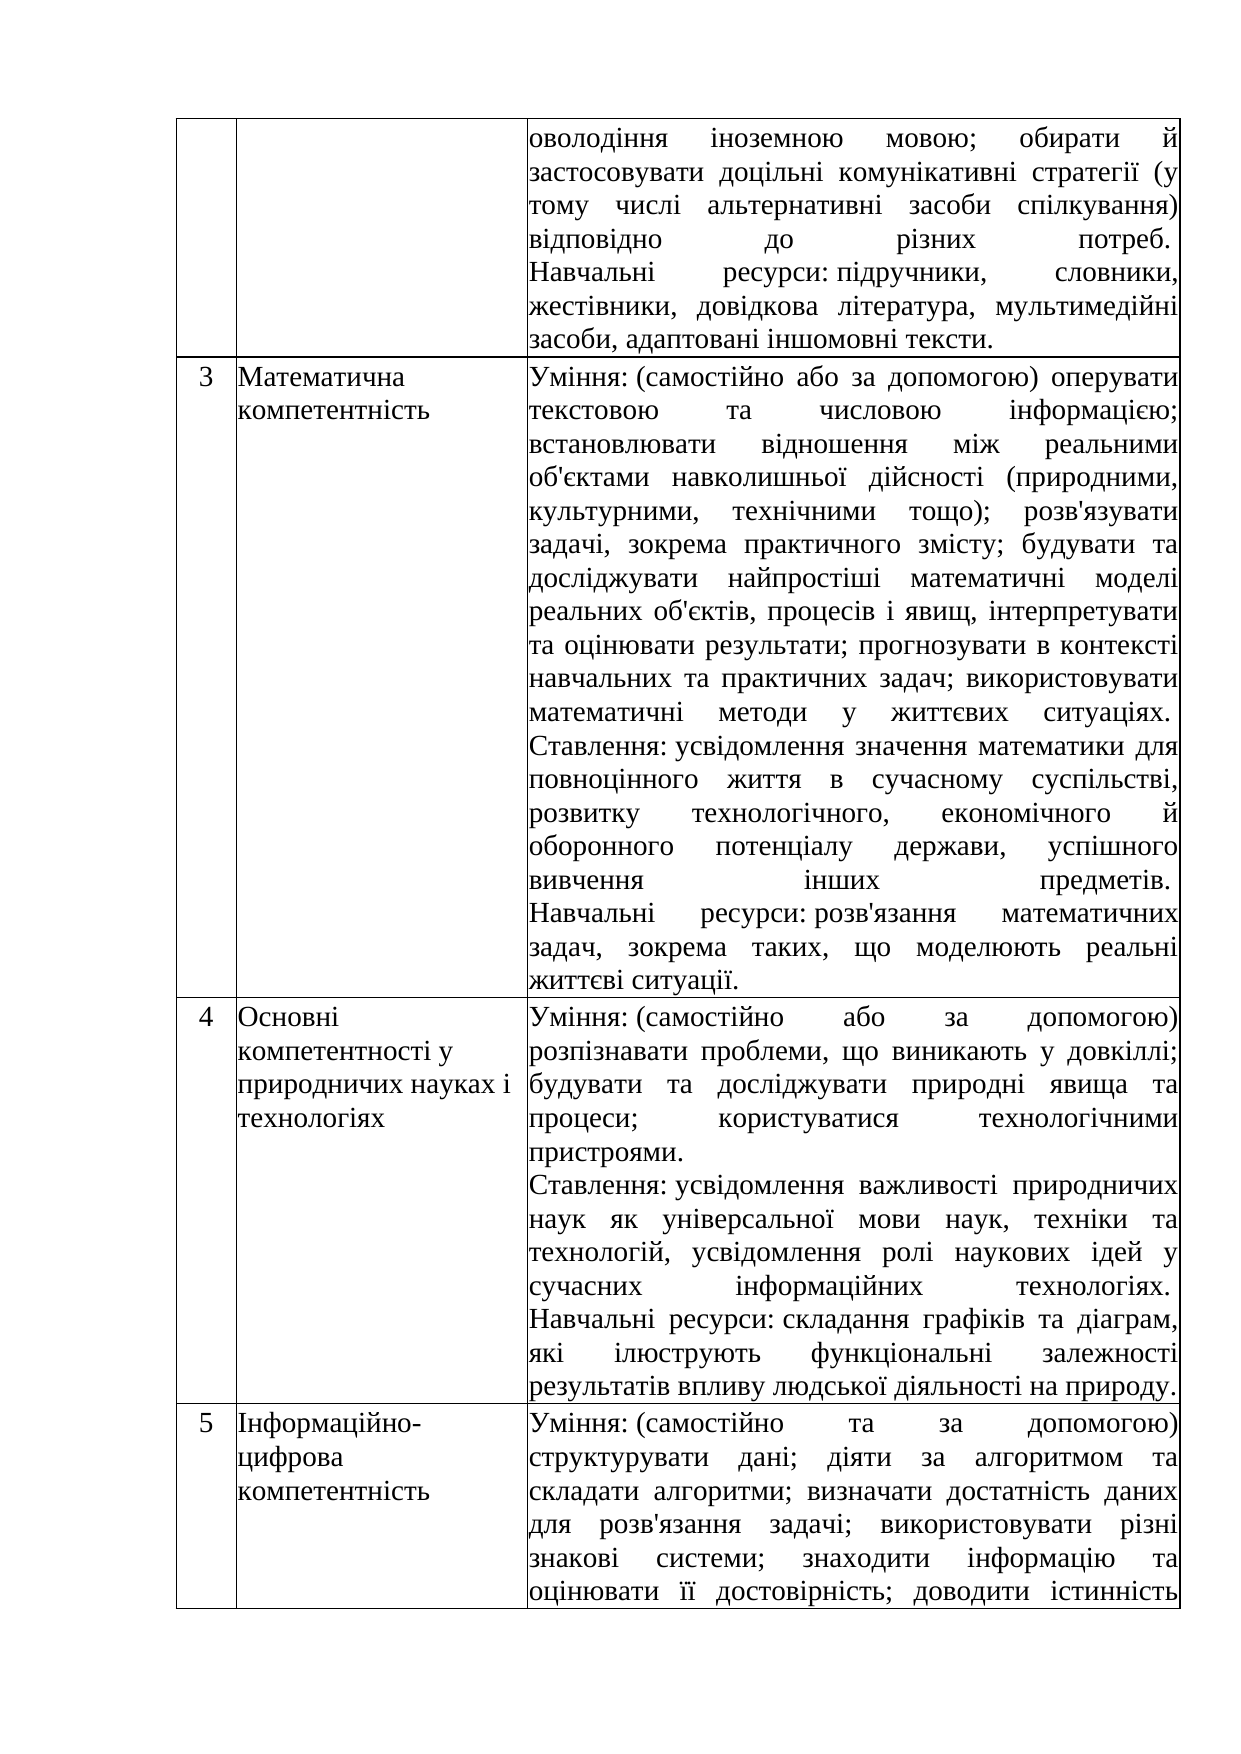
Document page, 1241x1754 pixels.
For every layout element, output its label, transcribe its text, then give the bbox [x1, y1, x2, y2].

table_cell 5 [177, 1404, 236, 1608]
table_cell 2 [177, 119, 236, 356]
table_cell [528, 1404, 1179, 1608]
table_cell Уміння: (самостійно або за допомогою) оперувати текстовою та числовою інформацією; встановлювати відношення між реальними об'єктами навколишньої дійсності (природними, культурними, технічними тощо); розв'язувати задачі, зокрема практичного змісту; будувати та досліджувати найпростіші математичні моделі реальних об'єктів, процесів і явищ, інтерпретувати та оцінювати результати; прогнозувати в контексті навчальних та практичних задач; використовувати математичні методи у життєвих ситуаціях. Ставлення: усвідомлення значення математики для повноцінного життя в сучасному суспільстві, розвитку технологічного, економічного й оборонного потенціалу держави, успішного вивчення інших предметів. Навчальні ресурси: розв'язання математичних задач, зокрема таких, що моделюють реальні життєві ситуації. [528, 358, 1179, 997]
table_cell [528, 119, 1179, 356]
table_cell Основні компетентності у природничих науках і технологіях [237, 998, 527, 1403]
table_cell Уміння: (самостійно або за допомогою) розпізнавати проблеми, що виникають у довкіллі; будувати та досліджувати природні явища та процеси; користуватися технологічними пристроями. Ставлення: усвідомлення важливості природничих наук як універсальної мови наук, техніки та технологій, усвідомлення ролі наукових ідей у сучасних інформаційних технологіях. Навчальні ресурси: складання графіків та діаграм, які ілюструють функціональні залежності результатів впливу людської діяльності на природу. [528, 998, 1179, 1403]
table_cell 4 [177, 998, 236, 1403]
table_cell Математична компетентність [237, 358, 527, 997]
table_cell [237, 119, 527, 356]
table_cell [237, 1404, 527, 1608]
table_cell 3 [177, 358, 236, 997]
